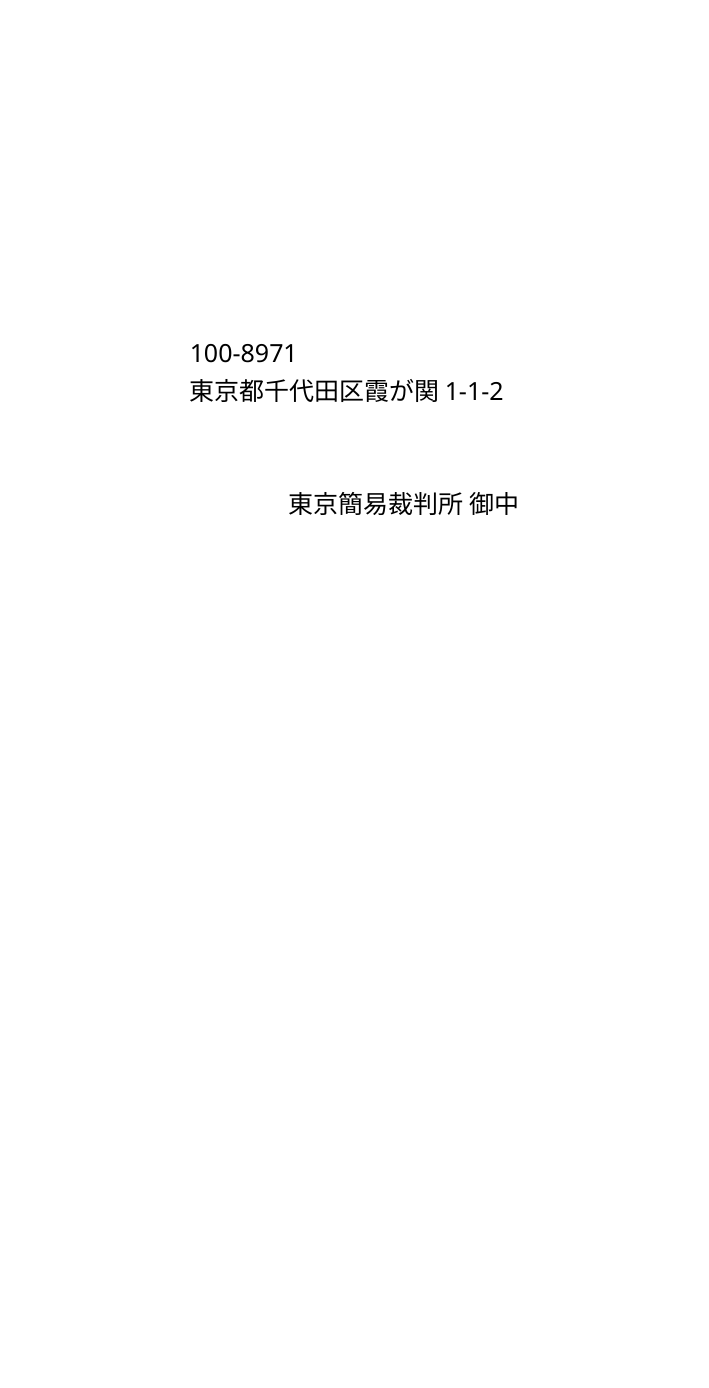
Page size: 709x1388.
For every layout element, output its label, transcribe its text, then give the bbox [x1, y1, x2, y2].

text 東京都千代田区霞が関1-1-2 [189, 371, 519, 409]
text 東京簡易裁判所 御中 [177, 484, 519, 521]
text 100-8971 [189, 334, 519, 371]
